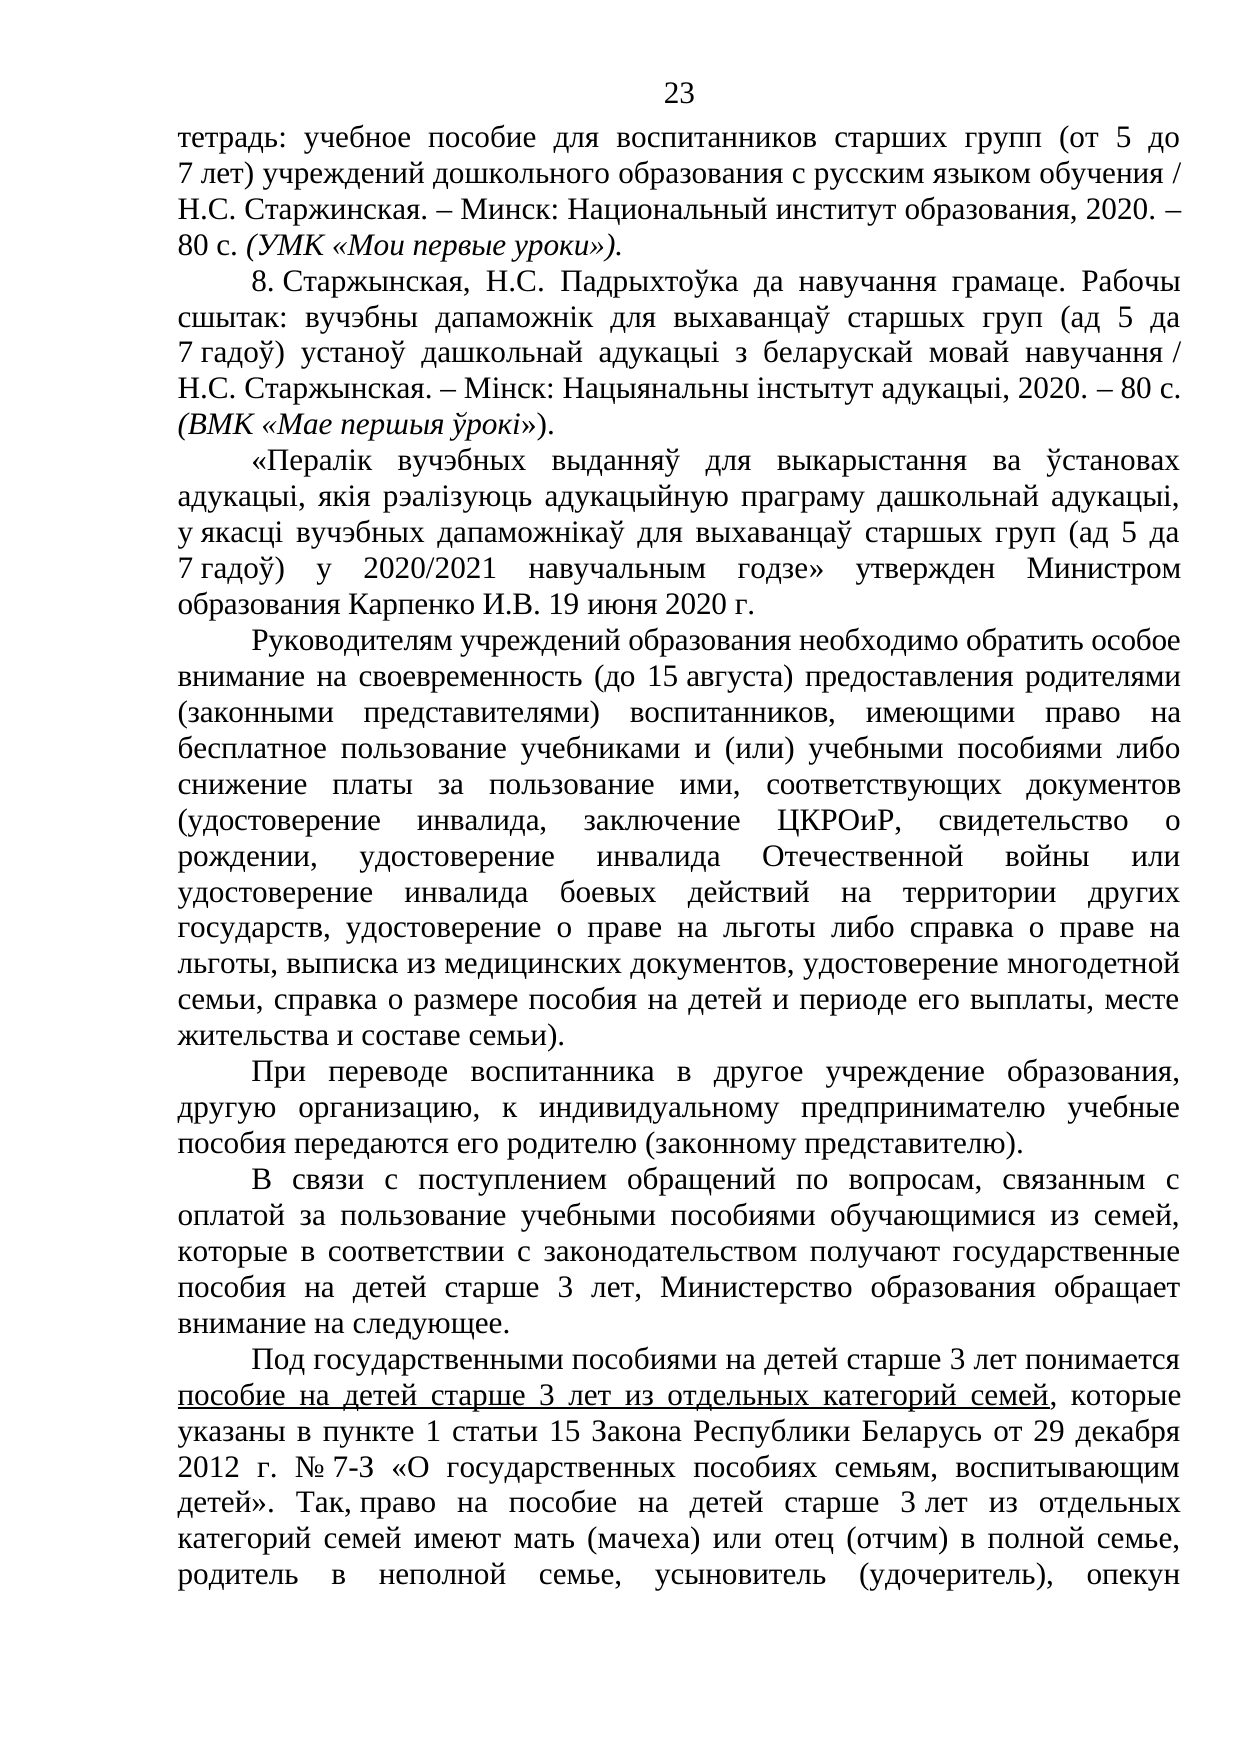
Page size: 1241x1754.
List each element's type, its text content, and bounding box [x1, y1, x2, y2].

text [177, 1340, 1181, 1592]
text При переводе воспитанника в другое учреждение образования, другую организацию, к индивидуальному предпринимателю учебные пособия передаются его родителю (законному представителю). [177, 1052, 1181, 1160]
text «Пералік вучэбных выданняў для выкарыстання ва ўстановах адукацыі, якія рэалізуюць адукацыйную праграму дашкольнай адукацыі, у якасці вучэбных дапаможнікаў для выхаванцаў старшых груп (ад 5 да 7 гадоў) у 2020/2021 навучальным годзе» утвержден Министром образования Карпенко И.В. 19 июня 2020 г. [177, 442, 1181, 621]
text Руководителям учреждений образования необходимо обратить особое внимание на своевременность (до 15 августа) предоставления родителями (законными представителями) воспитанников, имеющими право на бесплатное пользование учебниками и (или) учебными пособиями либо снижение платы за пользование ими, соответствующих документов (удостоверение инвалида, заключение ЦКРОиР, свидетельство о рождении, удостоверение инвалида Отечественной войны или удостоверение инвалида боевых действий на территории других государств, удостоверение о праве на льготы либо справка о праве на льготы, выписка из медицинских документов, удостоверение многодетной семьи, справка о размере пособия на детей и периоде его выплаты, месте жительства и составе семьи). [177, 621, 1181, 1052]
text В связи с поступлением обращений по вопросам, связанным с оплатой за пользование учебными пособиями обучающимися из семей, которые в соответствии с законодательством получают государственные пособия на детей старше 3 лет, Министерство образования обращает внимание на следующее. [177, 1160, 1181, 1340]
text 8. Старжынская, Н.С. Падрыхтоўка да навучання грамаце. Рабочы сшытак: вучэбны дапаможнік для выхаванцаў старшых груп (ад 5 да 7 гадоў) устаноў дашкольнай адукацыі з беларускай мовай навучання / Н.С. Старжынская. – Мінск: Нацыянальны інстытут адукацыі, 2020. – 80 с. (ВМК «Мае першыя ўрокі»). [177, 262, 1181, 442]
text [177, 118, 1181, 262]
